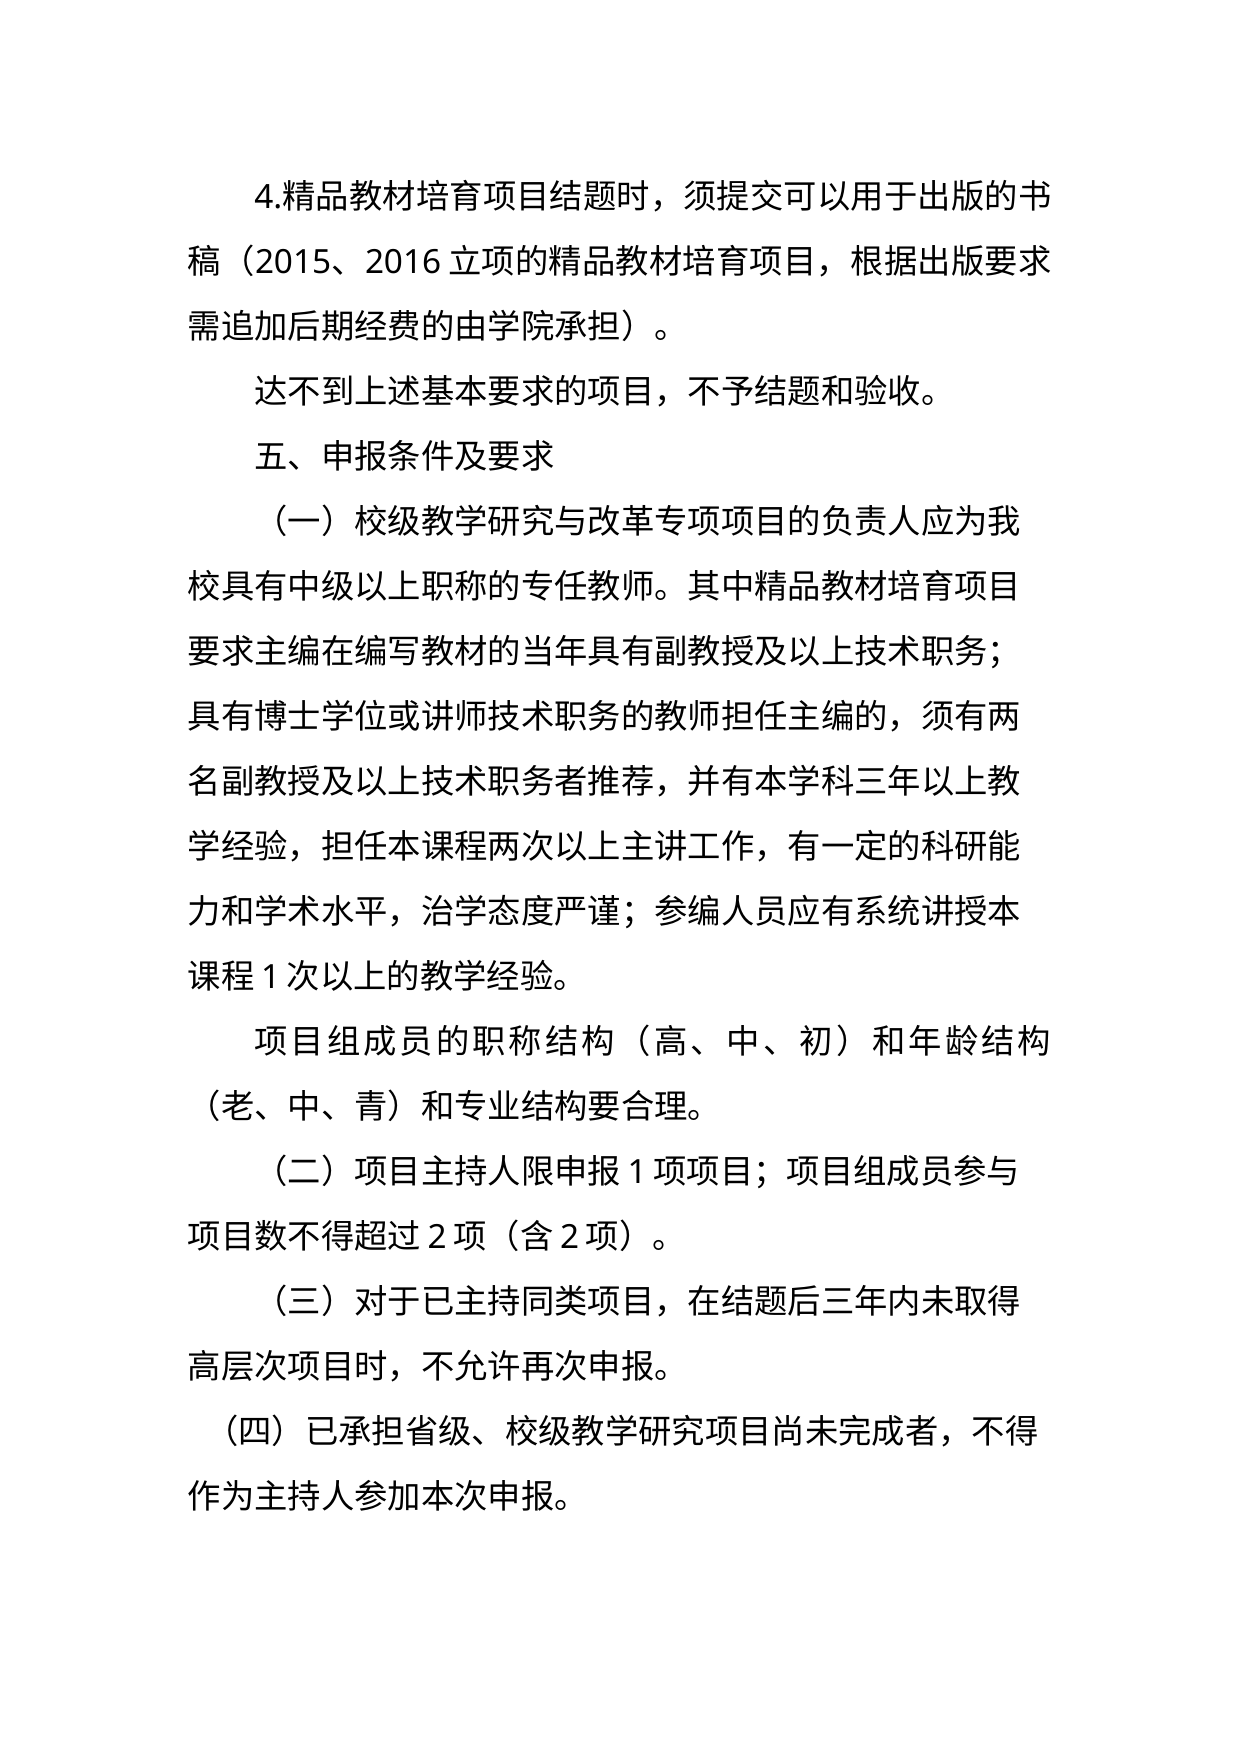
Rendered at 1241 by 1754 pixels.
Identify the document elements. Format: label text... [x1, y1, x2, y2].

text （二）项目主持人限申报1项项目；项目组成员参与项目数不得超过2项（含2项）。 [187, 1137, 1053, 1267]
text 五、申报条件及要求 [187, 422, 1053, 487]
text 4.精品教材培育项目结题时，须提交可以用于出版的书稿（2015、2016立项的精品教材培育项目，根据出版要求需追加后期经费的由学院承担）。 [187, 162, 1053, 357]
text （三）对于已主持同类项目，在结题后三年内未取得高层次项目时，不允许再次申报。 （四）已承担省级、校级教学研究项目尚未完成者，不得作为主持人参加本次申报。 [187, 1267, 1053, 1527]
text 达不到上述基本要求的项目，不予结题和验收。 [187, 357, 1053, 422]
text （一）校级教学研究与改革专项项目的负责人应为我校具有中级以上职称的专任教师。其中精品教材培育项目要求主编在编写教材的当年具有副教授及以上技术职务；具有博士学位或讲师技术职务的教师担任主编的，须有两名副教授及以上技术职务者推荐，并有本学科三年以上教学经验，担任本课程两次以上主讲工作，有一定的科研能力和学术水平，治学态度严谨；参编人员应有系统讲授本课程1次以上的教学经验。 [187, 487, 1053, 1007]
text 项目组成员的职称结构（高、中、初）和年龄结构（老、中、青）和专业结构要合理。 [187, 1007, 1053, 1137]
